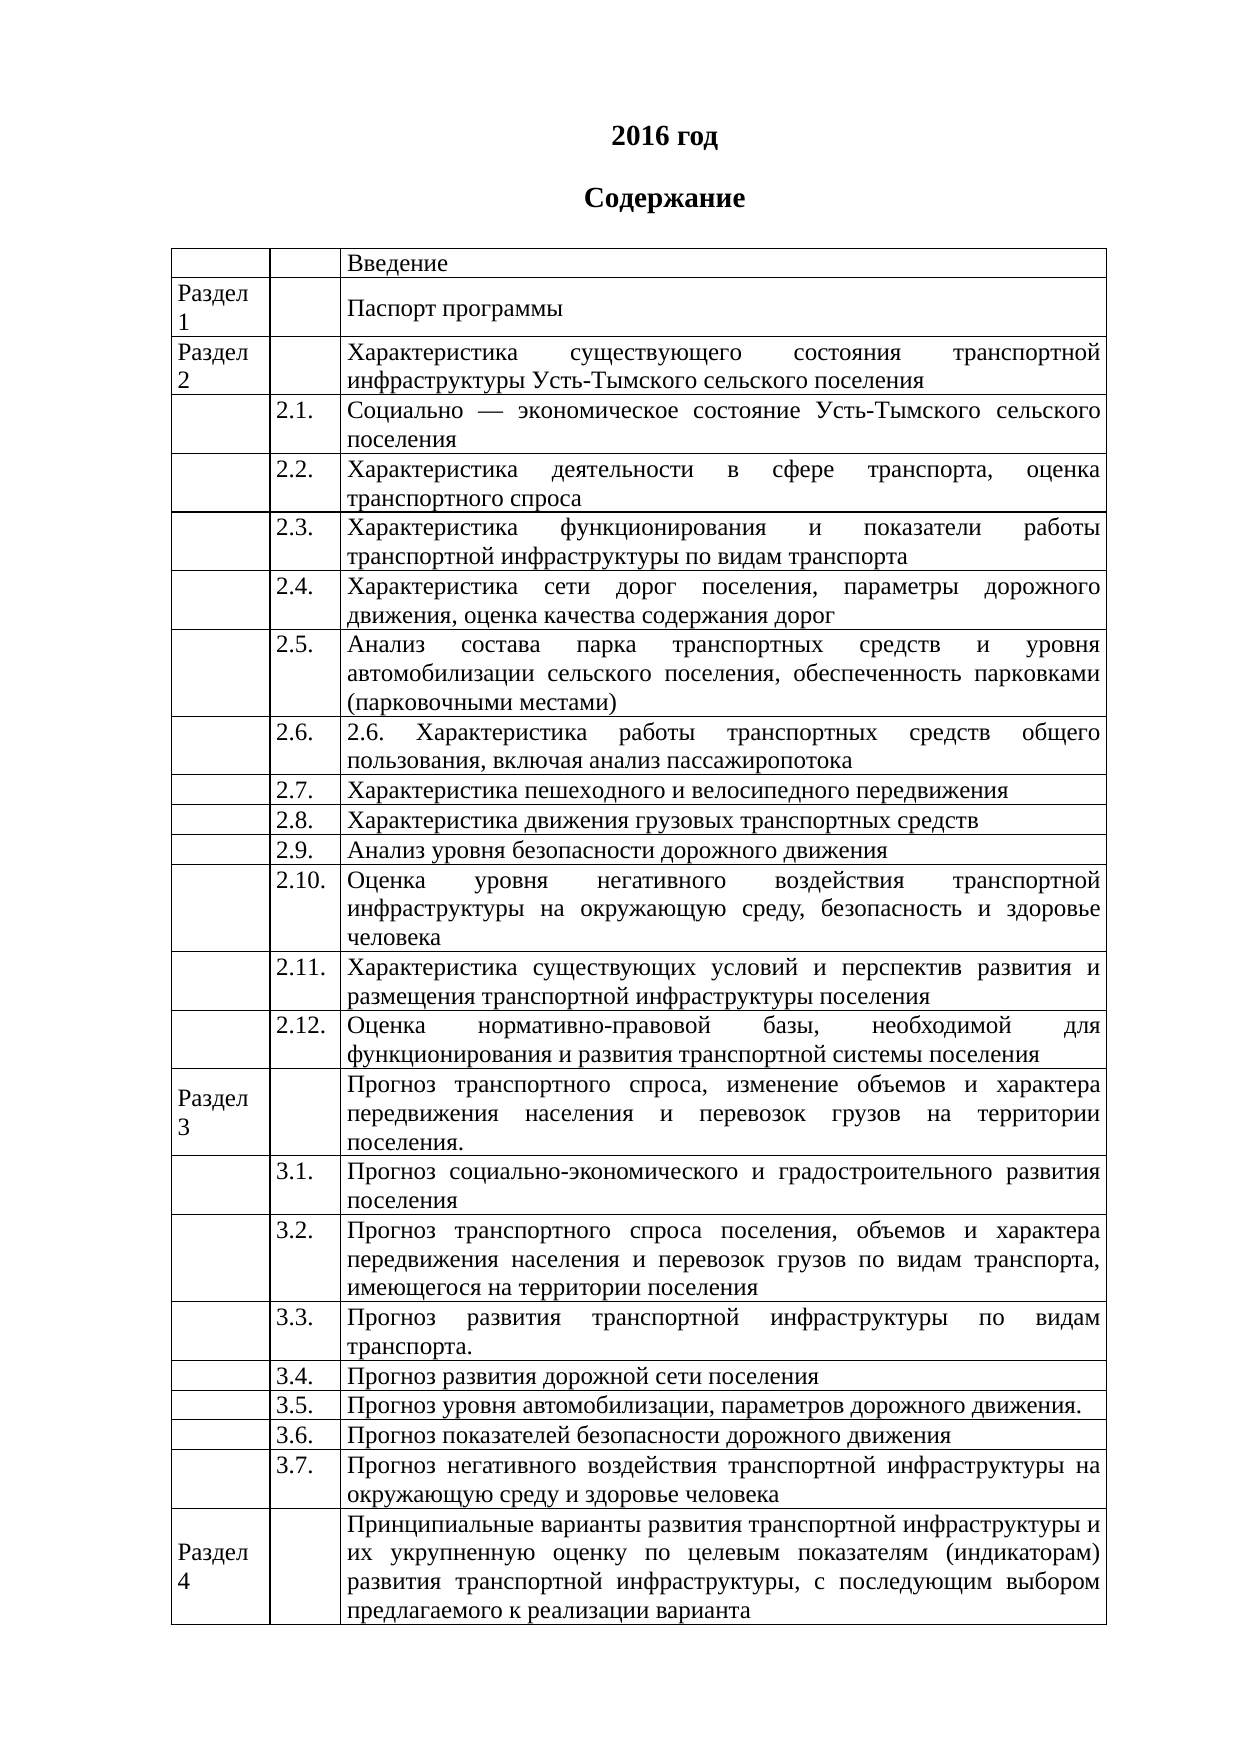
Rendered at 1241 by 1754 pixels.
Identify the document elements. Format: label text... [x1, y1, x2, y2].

table_cell 2.7. [271, 775, 340, 804]
table_cell 2.6. Характеристика работы транспортных средств общего пользования, включая анализ пассажиропотока [341, 717, 1106, 774]
table_cell [172, 717, 269, 774]
table_cell [271, 1509, 340, 1624]
table_cell [271, 337, 340, 394]
table_cell Принципиальные варианты развития транспортной инфраструктуры и их укрупненную оценку по целевым показателям (индикаторам) развития транспортной инфраструктуры, с последующим выбором предлагаемого к реализации варианта [341, 1509, 1106, 1624]
table_cell Раздел 1 [172, 278, 269, 336]
table_cell Прогноз транспортного спроса поселения, объемов и характера передвижения населения и перевозок грузов по видам транспорта, имеющегося на территории поселения [341, 1215, 1106, 1301]
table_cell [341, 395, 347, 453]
table_cell [172, 630, 269, 716]
text 2016 год [177, 118, 1152, 152]
table_cell [172, 1215, 269, 1301]
table_cell 2.5. [271, 630, 340, 716]
table_cell Раздел 2 [172, 337, 269, 394]
table_cell 2.9. [271, 835, 340, 864]
table_cell Оценка нормативно-правовой базы, необходимой для функционирования и развития транспортной системы поселения [341, 1011, 1106, 1068]
table_cell [172, 835, 269, 864]
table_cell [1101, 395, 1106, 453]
table_cell 2.11. [271, 952, 340, 1009]
table_cell 3.5. [271, 1391, 340, 1419]
table_cell 2.10. [271, 865, 340, 951]
table_cell [172, 513, 269, 570]
table_cell 3.7. [271, 1450, 340, 1508]
table_cell [172, 1011, 269, 1068]
table_cell 3.2. [271, 1215, 340, 1301]
table_cell [172, 1156, 269, 1214]
table_cell 2.6. [271, 717, 340, 774]
table_cell Анализ уровня безопасности дорожного движения [341, 835, 1106, 864]
table_cell [172, 1302, 269, 1360]
table_cell [172, 1420, 269, 1449]
table_cell Прогноз показателей безопасности дорожного движения [341, 1420, 1106, 1449]
table_cell [172, 1391, 269, 1419]
table_cell Оценка уровня негативного воздействия транспортной инфраструктуры на окружающую среду, безопасность и здоровье человека [341, 865, 1106, 951]
table_cell [172, 571, 269, 628]
table_header [172, 249, 269, 277]
table_cell 3.3. [271, 1302, 340, 1360]
table_cell [172, 775, 269, 804]
table_cell Прогноз социально-экономического и градостроительного развития поселения [341, 1156, 1106, 1214]
table_cell Характеристика функционирования и показатели работы транспортной инфраструктуры по видам транспорта [341, 513, 1106, 570]
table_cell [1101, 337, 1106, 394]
table_cell Характеристика пешеходного и велосипедного передвижения [341, 775, 1106, 804]
table_cell Характеристика существующих условий и перспектив развития и размещения транспортной инфраструктуры поселения [341, 952, 1106, 1009]
table_cell Паспорт программы [341, 278, 1106, 336]
table_cell [172, 454, 269, 511]
table_cell Анализ состава парка транспортных средств и уровня автомобилизации сельского поселения, обеспеченность парковками (парковочными местами) [341, 630, 1106, 716]
table_cell Раздел 3 [172, 1069, 269, 1155]
table_cell [172, 865, 269, 951]
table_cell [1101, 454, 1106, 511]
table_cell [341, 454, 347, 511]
table_cell [271, 278, 340, 336]
table_cell 2.12. [271, 1011, 340, 1068]
table_cell Прогноз транспортного спроса, изменение объемов и характера передвижения населения и перевозок грузов на территории поселения. [341, 1069, 1106, 1155]
table_cell Характеристика сети дорог поселения, параметры дорожного движения, оценка качества содержания дорог [341, 571, 1106, 628]
table_cell 3.1. [271, 1156, 340, 1214]
table_cell [172, 1450, 269, 1508]
table_cell [172, 805, 269, 834]
table_cell Прогноз негативного воздействия транспортной инфраструктуры на окружающую среду и здоровье человека [341, 1450, 1106, 1508]
table_cell 2.3. [271, 513, 340, 570]
table_cell 2.4. [271, 571, 340, 628]
table_cell Прогноз развития дорожной сети поселения [341, 1361, 1106, 1389]
table_cell 3.4. [271, 1361, 340, 1389]
table_cell 3.6. [271, 1420, 340, 1449]
text Содержание [177, 180, 1152, 214]
table_cell [271, 1069, 340, 1155]
table_cell [172, 395, 269, 453]
table_cell 2.8. [271, 805, 340, 834]
table_cell Прогноз развития транспортной инфраструктуры по видам транспорта. [341, 1302, 1106, 1360]
table_header [271, 249, 340, 277]
table_header Введение [341, 249, 1106, 277]
table_cell Раздел 4 [172, 1509, 269, 1624]
table_cell 2.1. [271, 395, 340, 453]
table_cell Прогноз уровня автомобилизации, параметров дорожного движения. [341, 1391, 1106, 1419]
table_cell Характеристика движения грузовых транспортных средств [341, 805, 1106, 834]
table_cell [172, 952, 269, 1009]
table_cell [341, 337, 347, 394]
table_cell [172, 1361, 269, 1389]
table_cell 2.2. [271, 454, 340, 511]
